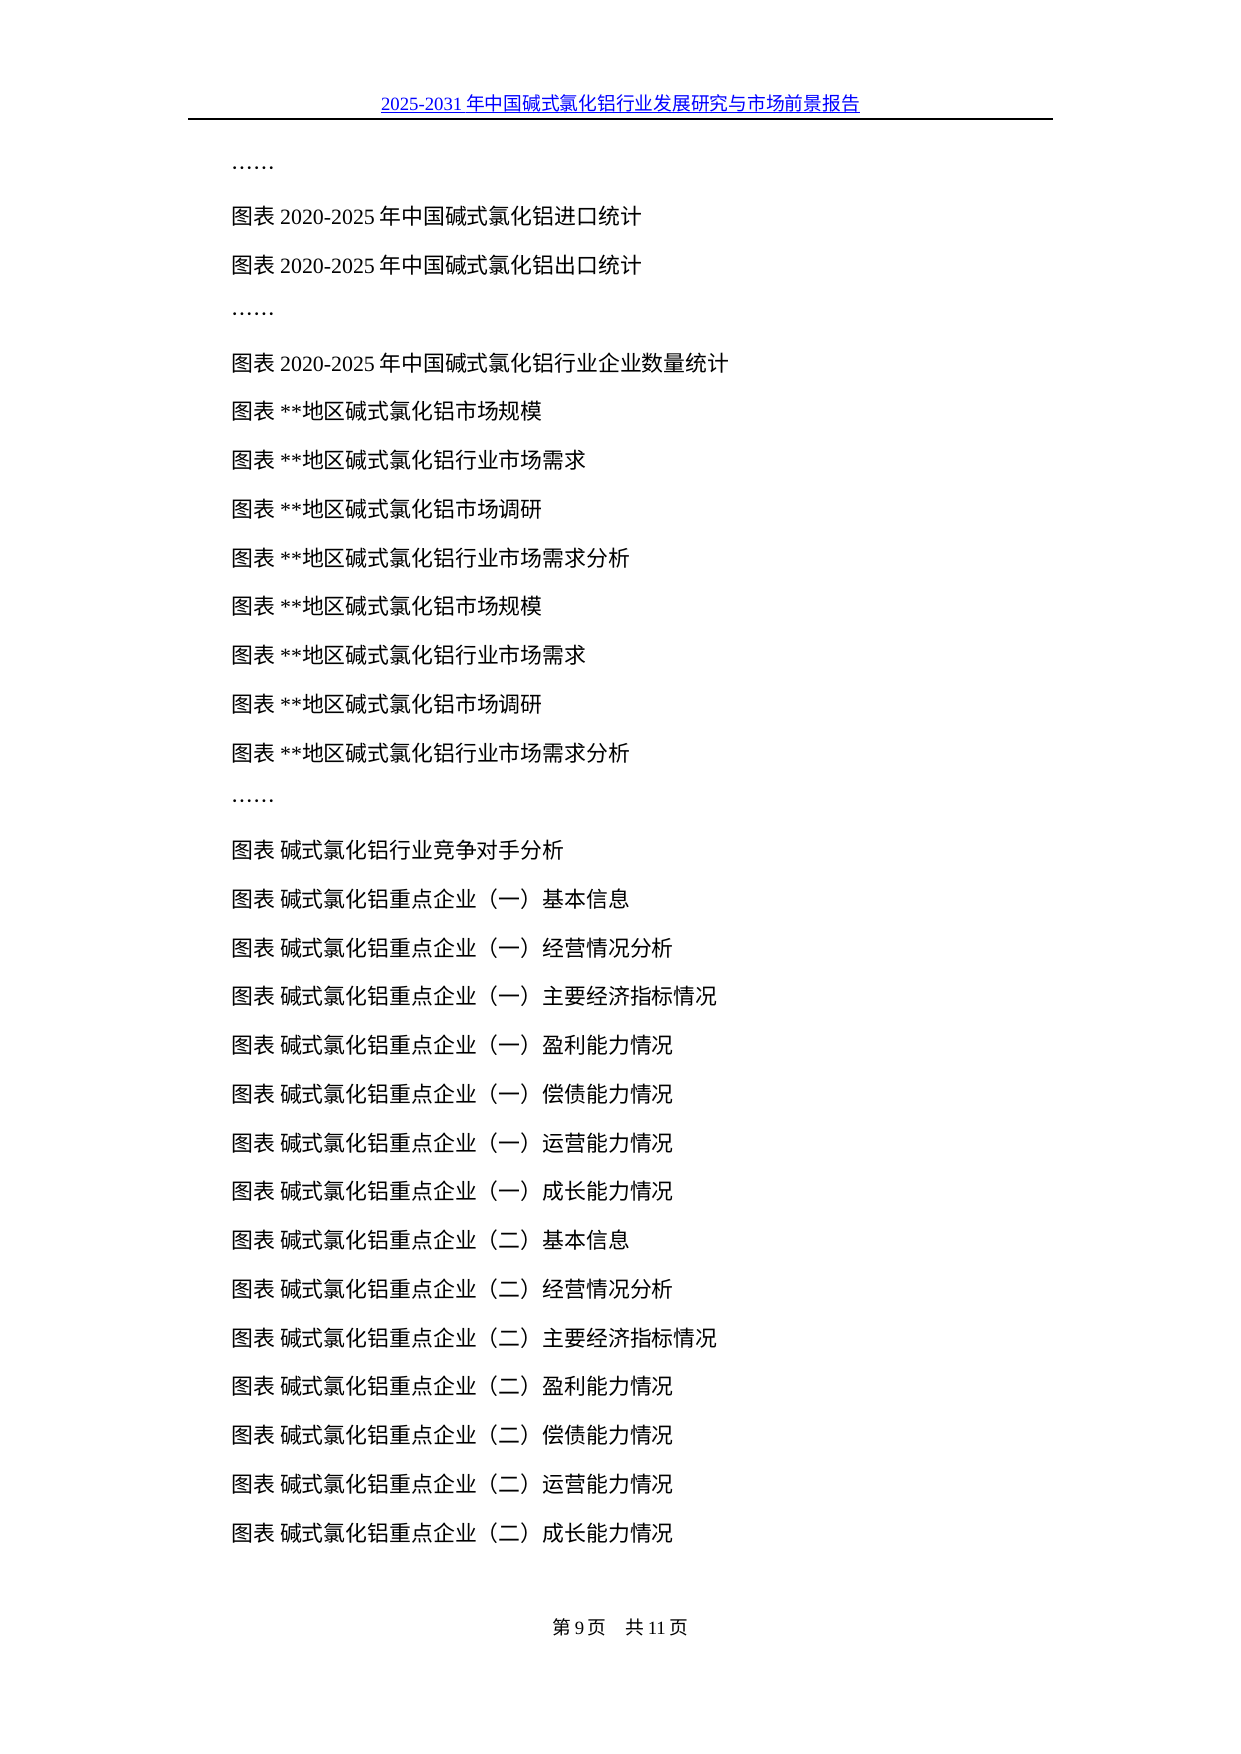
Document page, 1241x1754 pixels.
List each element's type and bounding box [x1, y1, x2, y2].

text [187, 150, 1053, 1548]
